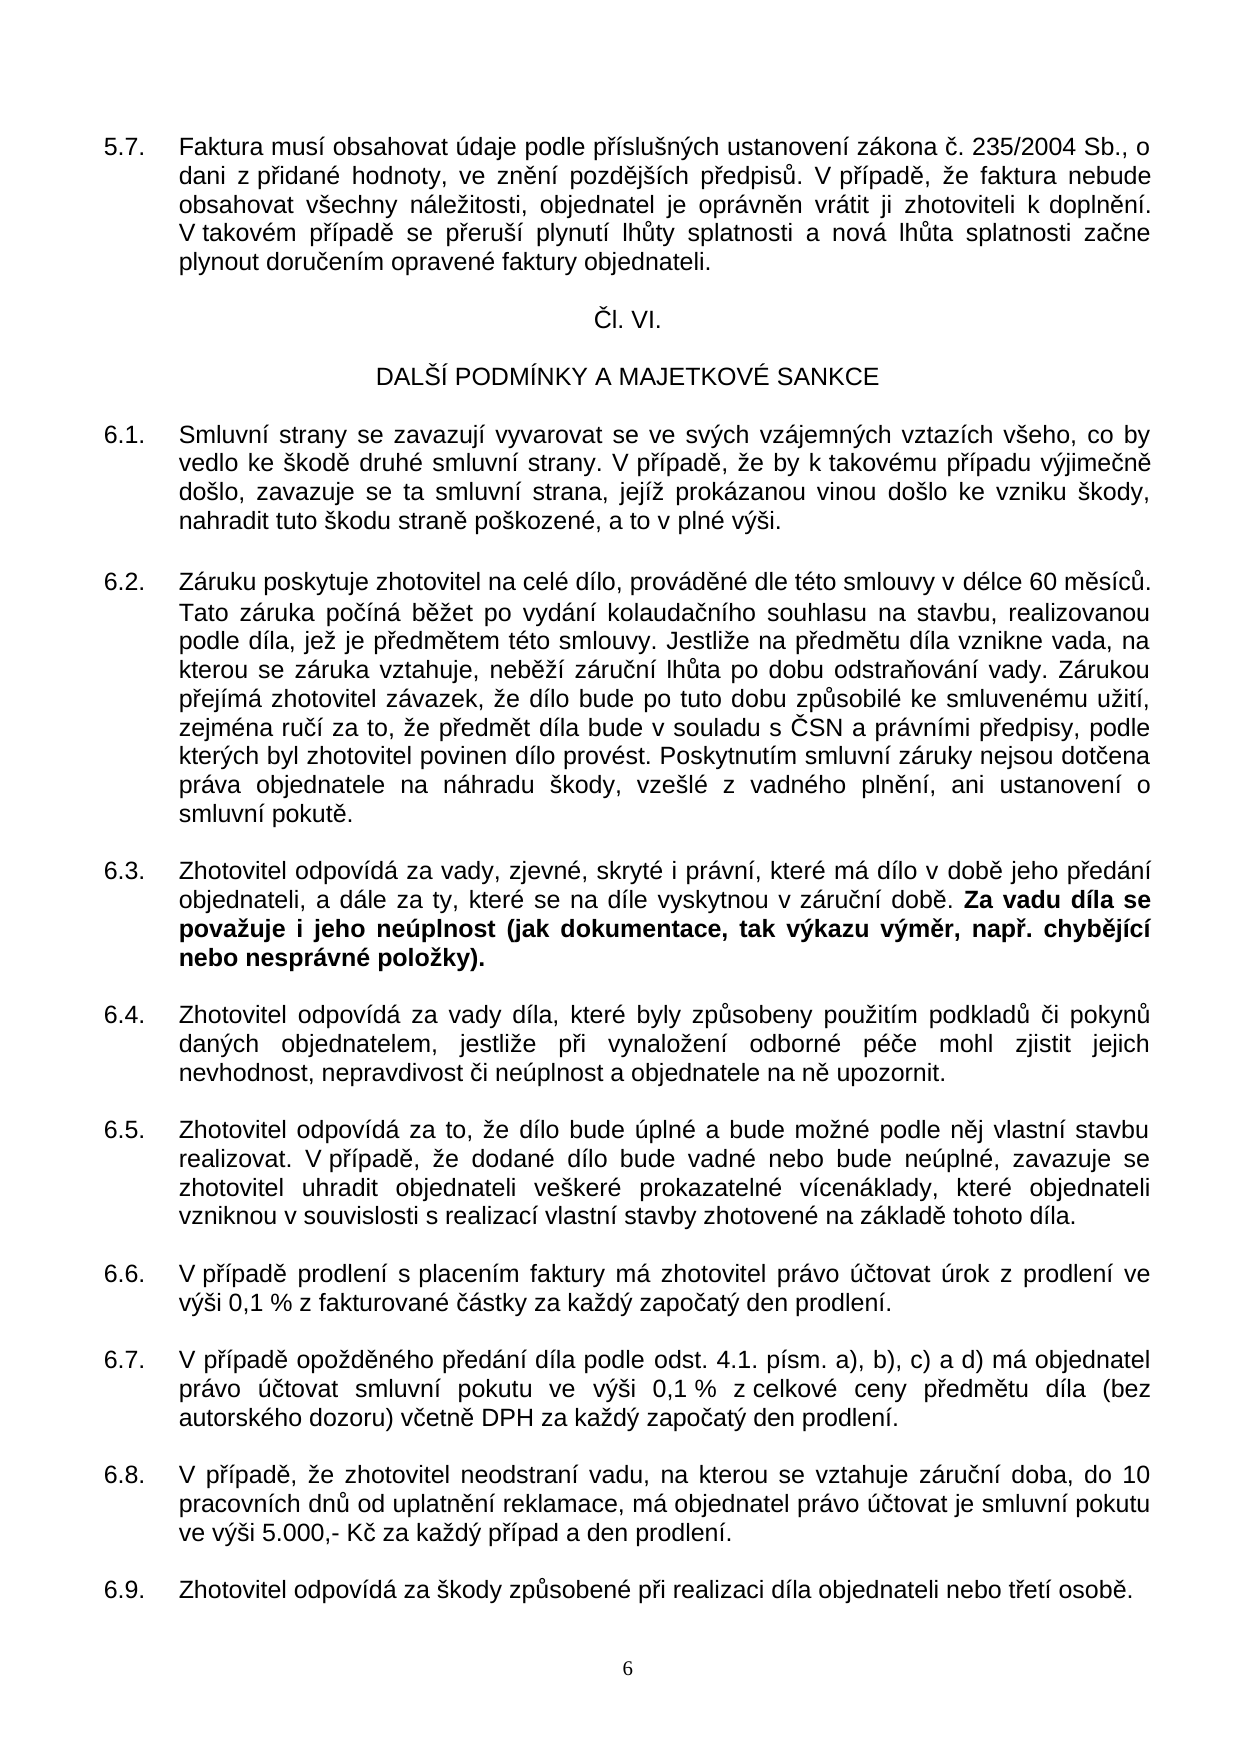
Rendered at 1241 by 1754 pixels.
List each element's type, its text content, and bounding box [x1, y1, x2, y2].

list V případě, že zhotovitel neodstraní vadu, na kterou se vztahuje záruční doba, do 10 pracovních dnů od uplatnění reklamace, má objednatel právo účtovat je smluvní pokutu ve výši 5.000,- Kč za každý případ a den prodlení. [103, 1460, 1152, 1546]
list Faktura musí obsahovat údaje podle příslušných ustanovení zákona č. 235/2004 Sb., o dani z přidané hodnoty, ve znění pozdějších předpisů. V případě, že faktura nebude obsahovat všechny náležitosti, objednatel je oprávněn vrátit ji zhotoviteli k doplnění. V takovém případě se přeruší plynutí lhůty splatnosti a nová lhůta splatnosti začne plynout doručením opravené faktury objednateli. [103, 132, 1152, 276]
text DALŠÍ PODMÍNKY A MAJETKOVÉ SANKCE [103, 362, 1152, 391]
list Zhotovitel odpovídá za škody způsobené při realizaci díla objednateli nebo třetí osobě. [103, 1575, 1152, 1604]
list V případě prodlení s placením faktury má zhotovitel právo účtovat úrok z prodlení ve výši 0,1 % z fakturované částky za každý započatý den prodlení. [103, 1259, 1152, 1316]
list Zhotovitel odpovídá za vady díla, které byly způsobeny použitím podkladů či pokynů daných objednatelem, jestliže při vynaložení odborné péče mohl zjistit jejich nevhodnost, nepravdivost či neúplnost a objednatele na ně upozornit. [103, 1000, 1152, 1086]
list Zhotovitel odpovídá za vady, zjevné, skryté i právní, které má dílo v době jeho předání objednateli, a dále za ty, které se na díle vyskytnou v záruční době. Za vadu díla se považuje i jeho neúplnost (jak dokumentace, tak výkazu výměr, např. chybějící nebo nesprávné položky). [103, 856, 1152, 971]
list Smluvní strany se zavazují vyvarovat se ve svých vzájemných vztazích všeho, co by vedlo ke škodě druhé smluvní strany. V případě, že by k takovému případu výjimečně došlo, zavazuje se ta smluvní strana, jejíž prokázanou vinou došlo ke vzniku škody, nahradit tuto škodu straně poškozené, a to v plné výši. [103, 420, 1152, 563]
list Záruku poskytuje zhotovitel na celé dílo, prováděné dle této smlouvy v délce 60 měsíců. Tato záruka počíná běžet po vydání kolaudačního souhlasu na stavbu, realizovanou podle díla, jež je předmětem této smlouvy. Jestliže na předmětu díla vznikne vada, na kterou se záruka vztahuje, neběží záruční lhůta po dobu odstraňování vady. Zárukou přejímá zhotovitel závazek, že dílo bude po tuto dobu způsobilé ke smluvenému užití, zejména ručí za to, že předmět díla bude v souladu s ČSN a právními předpisy, podle kterých byl zhotovitel povinen dílo provést. Poskytnutím smluvní záruky nejsou dotčena práva objednatele na náhradu škody, vzešlé z vadného plnění, ani ustanovení o smluvní pokutě. [103, 563, 1152, 827]
list Zhotovitel odpovídá za to, že dílo bude úplné a bude možné podle něj vlastní stavbu realizovat. V případě, že dodané dílo bude vadné nebo bude neúplné, zavazuje se zhotovitel uhradit objednateli veškeré prokazatelné vícenáklady, které objednateli vzniknou v souvislosti s realizací vlastní stavby zhotovené na základě tohoto díla. [103, 1115, 1152, 1230]
list V případě opožděného předání díla podle odst. 4.1. písm. a), b), c) a d) má objednatel právo účtovat smluvní pokutu ve výši 0,1 % z celkové ceny předmětu díla (bez autorského dozoru) včetně DPH za každý započatý den prodlení. [103, 1345, 1152, 1431]
subtitle Čl. VI. [103, 305, 1152, 333]
